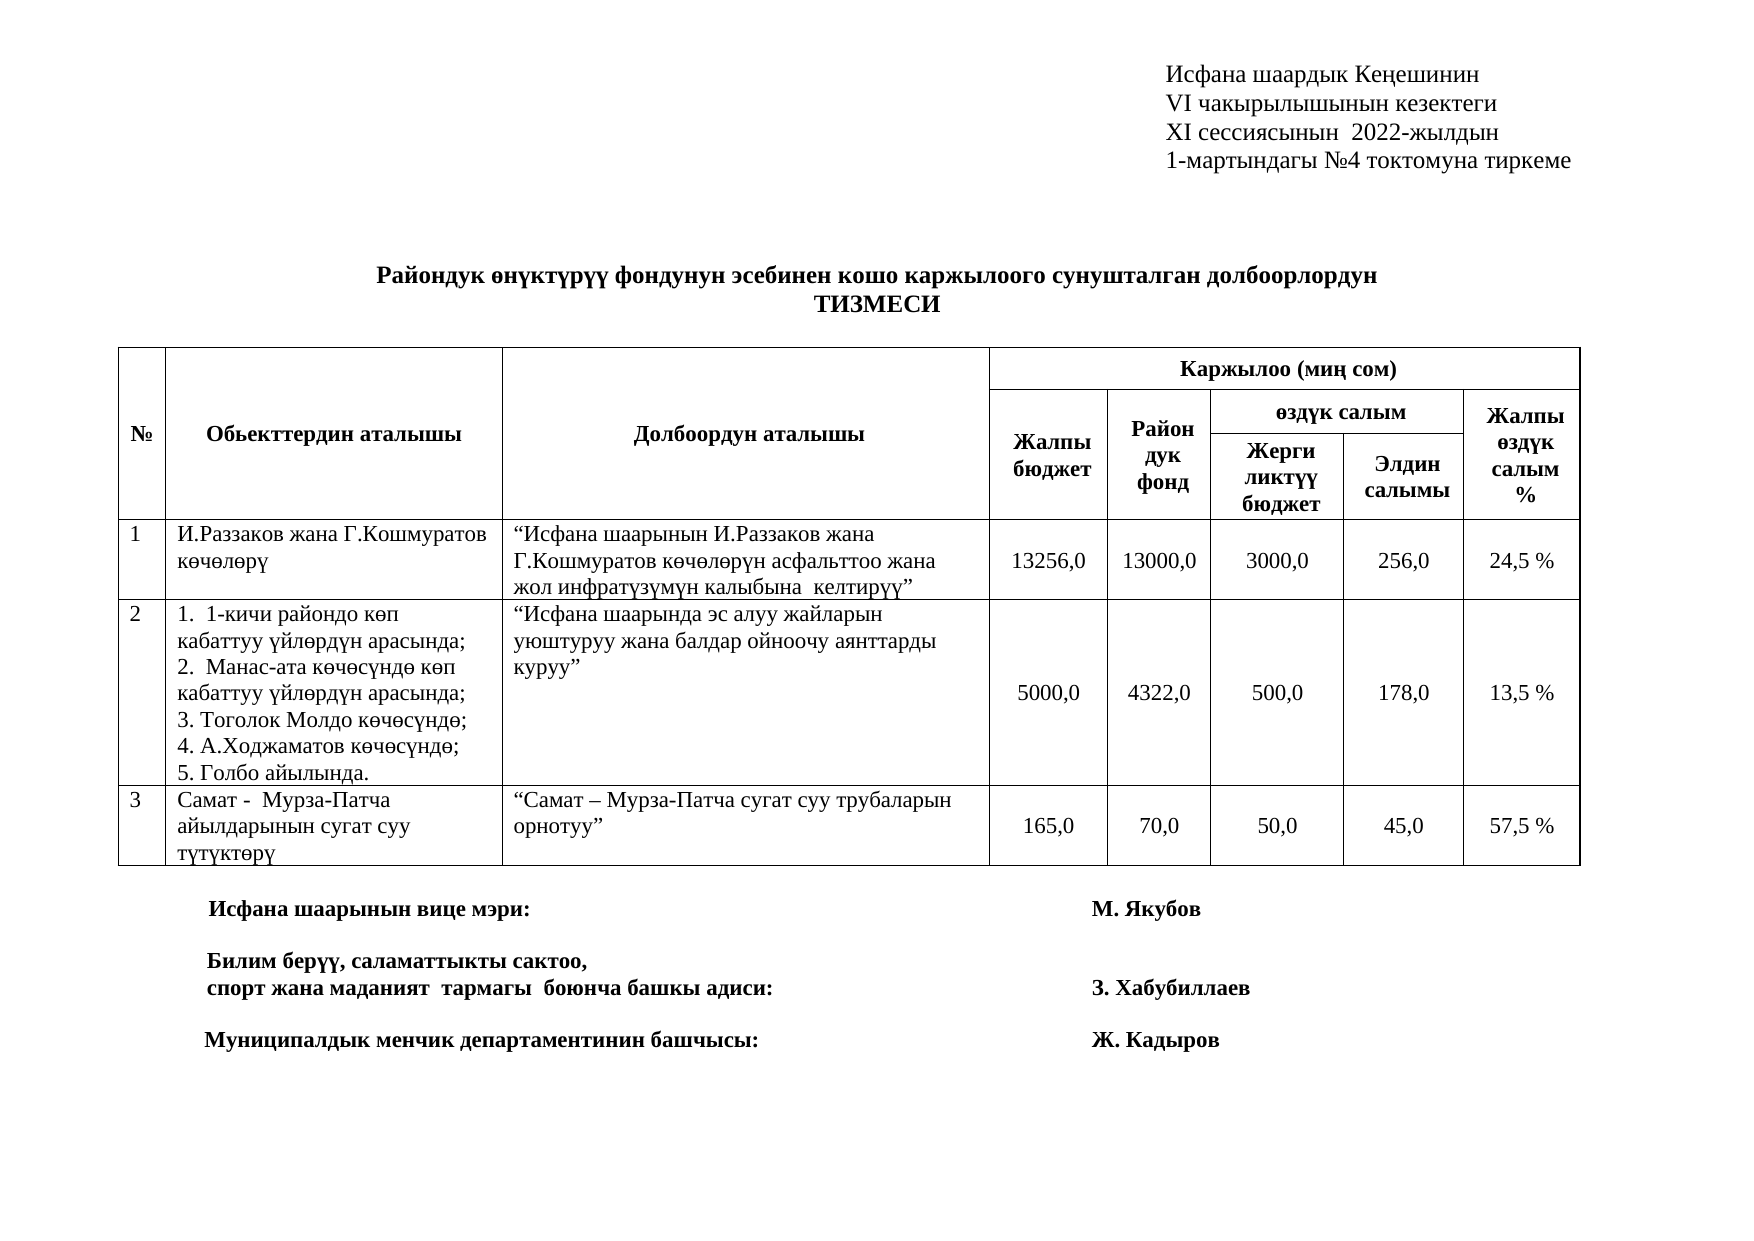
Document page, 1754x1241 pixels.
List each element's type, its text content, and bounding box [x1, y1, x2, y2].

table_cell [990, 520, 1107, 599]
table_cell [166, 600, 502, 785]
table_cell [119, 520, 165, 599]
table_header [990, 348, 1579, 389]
text Исфана шаарынын вице мэри: М. Якубов [59, 895, 1695, 921]
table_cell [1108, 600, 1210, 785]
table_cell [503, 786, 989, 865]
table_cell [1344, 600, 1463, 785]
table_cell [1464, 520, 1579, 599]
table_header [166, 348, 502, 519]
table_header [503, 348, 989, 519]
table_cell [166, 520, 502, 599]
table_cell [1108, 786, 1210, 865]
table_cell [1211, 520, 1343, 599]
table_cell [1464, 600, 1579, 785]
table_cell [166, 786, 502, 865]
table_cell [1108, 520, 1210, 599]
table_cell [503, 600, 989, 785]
text Исфана шаардык Кеңешинин VI чакырылышынын кезектеги XI сессиясынын 2022-жылдын [1165, 59, 1695, 145]
text 1-мартындагы №4 токтомуна тиркеме [502, 145, 1695, 174]
text Билим берүү, саламаттыкты сактоо, [133, 947, 1695, 974]
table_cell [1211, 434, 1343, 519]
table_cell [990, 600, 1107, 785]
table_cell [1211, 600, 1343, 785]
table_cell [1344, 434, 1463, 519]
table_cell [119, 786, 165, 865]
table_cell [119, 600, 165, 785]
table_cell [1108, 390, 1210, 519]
text Райондук өнүктүрүү фондунун эсебинен кошо каржылоого сунушталган долбоорлордун [59, 260, 1695, 289]
text ТИЗМЕСИ [59, 289, 1695, 318]
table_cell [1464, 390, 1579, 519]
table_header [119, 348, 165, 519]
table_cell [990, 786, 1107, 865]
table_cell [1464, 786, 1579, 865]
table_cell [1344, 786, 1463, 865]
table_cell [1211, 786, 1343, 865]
text Муниципалдык менчик департаментинин башчысы: Ж. Кадыров [59, 1027, 1695, 1053]
text спорт жана маданият тармагы боюнча башкы адиси: З. Хабубиллаев [133, 974, 1695, 1000]
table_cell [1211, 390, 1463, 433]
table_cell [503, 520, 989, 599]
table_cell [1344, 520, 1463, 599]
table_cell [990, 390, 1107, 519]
